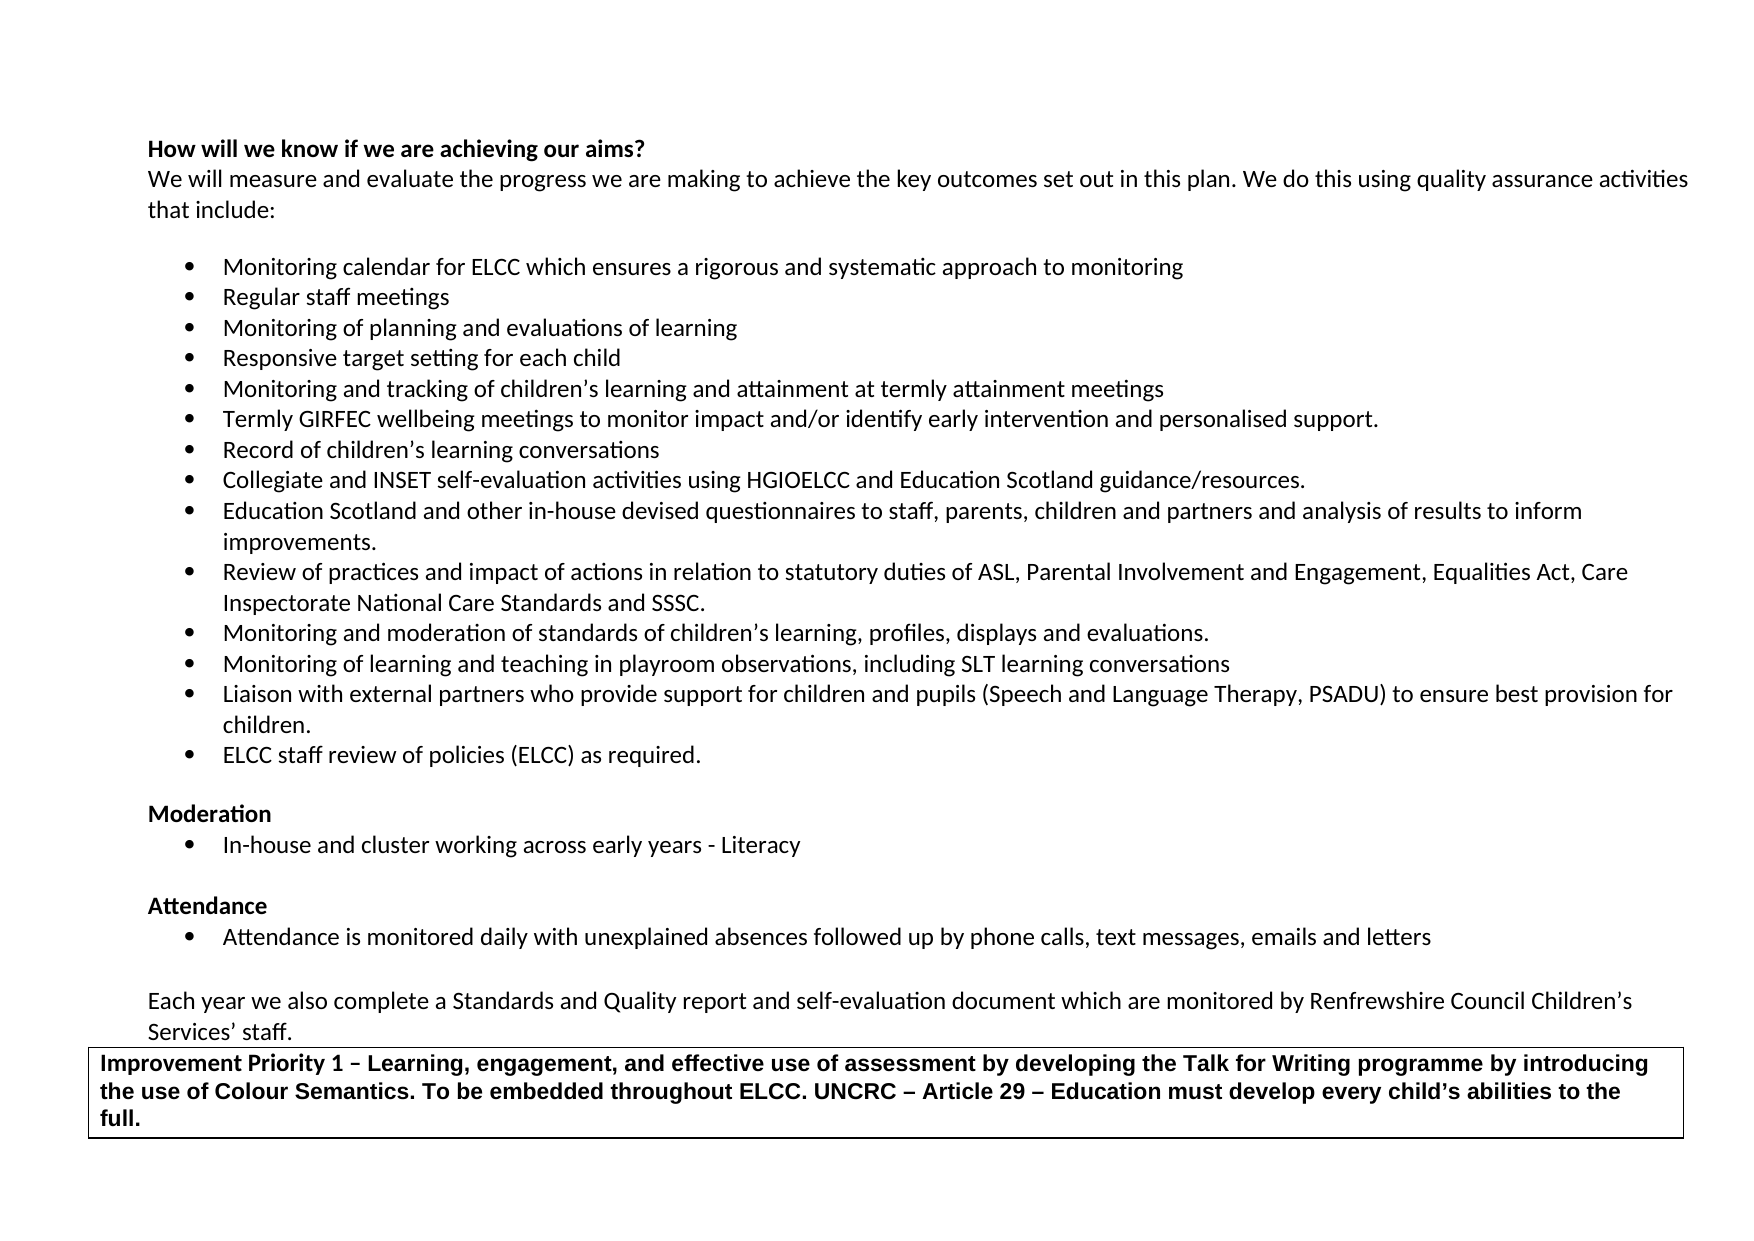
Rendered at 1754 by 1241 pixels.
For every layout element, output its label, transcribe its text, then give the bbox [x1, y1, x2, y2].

list Monitoring of planning and evaluations of learning [185, 312, 1695, 343]
list Education Scotland and other in-house devised questionnaires to staff, parents, children and partners and analysis of results to inform improvements. [185, 495, 1695, 556]
list Regular staff meetings [185, 282, 1695, 312]
list Collegiate and INSET self-evaluation activities using HGIOELCC and Education Scotland guidance/resources. [185, 465, 1695, 495]
text Moderation [148, 799, 1695, 829]
list Monitoring of learning and teaching in playroom observations, including SLT learning conversations [185, 648, 1695, 678]
text Attendance [148, 890, 1695, 921]
list Review of practices and impact of actions in relation to statutory duties of ASL, Parental Involvement and Engagement, Equalities Act, Care Inspectorate National Care Standards and SSSC. [185, 556, 1695, 617]
list Monitoring and tracking of children’s learning and attainment at termly attainment meetings [185, 373, 1695, 404]
list Monitoring calendar for ELCC which ensures a rigorous and systematic approach to monitoring [185, 251, 1695, 282]
text How will we know if we are achieving our aims? [148, 133, 1695, 164]
list Attendance is monitored daily with unexplained absences followed up by phone calls, text messages, emails and letters [185, 921, 1695, 951]
table_header Improvement Priority 1 – Learning, engagement, and effective use of assessment by developing the Talk for Writing programme by introducing the use of Colour Semantics. To be embedded throughout ELCC. UNCRC – Article 29 – Education must develop every child’s abilities to the full. [89, 1048, 1683, 1137]
list In-house and cluster working across early years - Literacy [185, 829, 1695, 860]
list Liaison with external partners who provide support for children and pupils (Speech and Language Therapy, PSADU) to ensure best provision for children. [185, 678, 1695, 739]
text We will measure and evaluate the progress we are making to achieve the key outcomes set out in this plan. We do this using quality assurance activities that include: [148, 164, 1695, 225]
list Monitoring and moderation of standards of children’s learning, profiles, displays and evaluations. [185, 617, 1695, 648]
list Termly GIRFEC wellbeing meetings to monitor impact and/or identify early intervention and personalised support. [185, 404, 1695, 434]
text Each year we also complete a Standards and Quality report and self-evaluation document which are monitored by Renfrewshire Council Children’s Services’ staff. [148, 986, 1695, 1047]
list Responsive target setting for each child [185, 343, 1695, 373]
list ELCC staff review of policies (ELCC) as required. [185, 739, 1695, 770]
list Record of children’s learning conversations [185, 434, 1695, 465]
